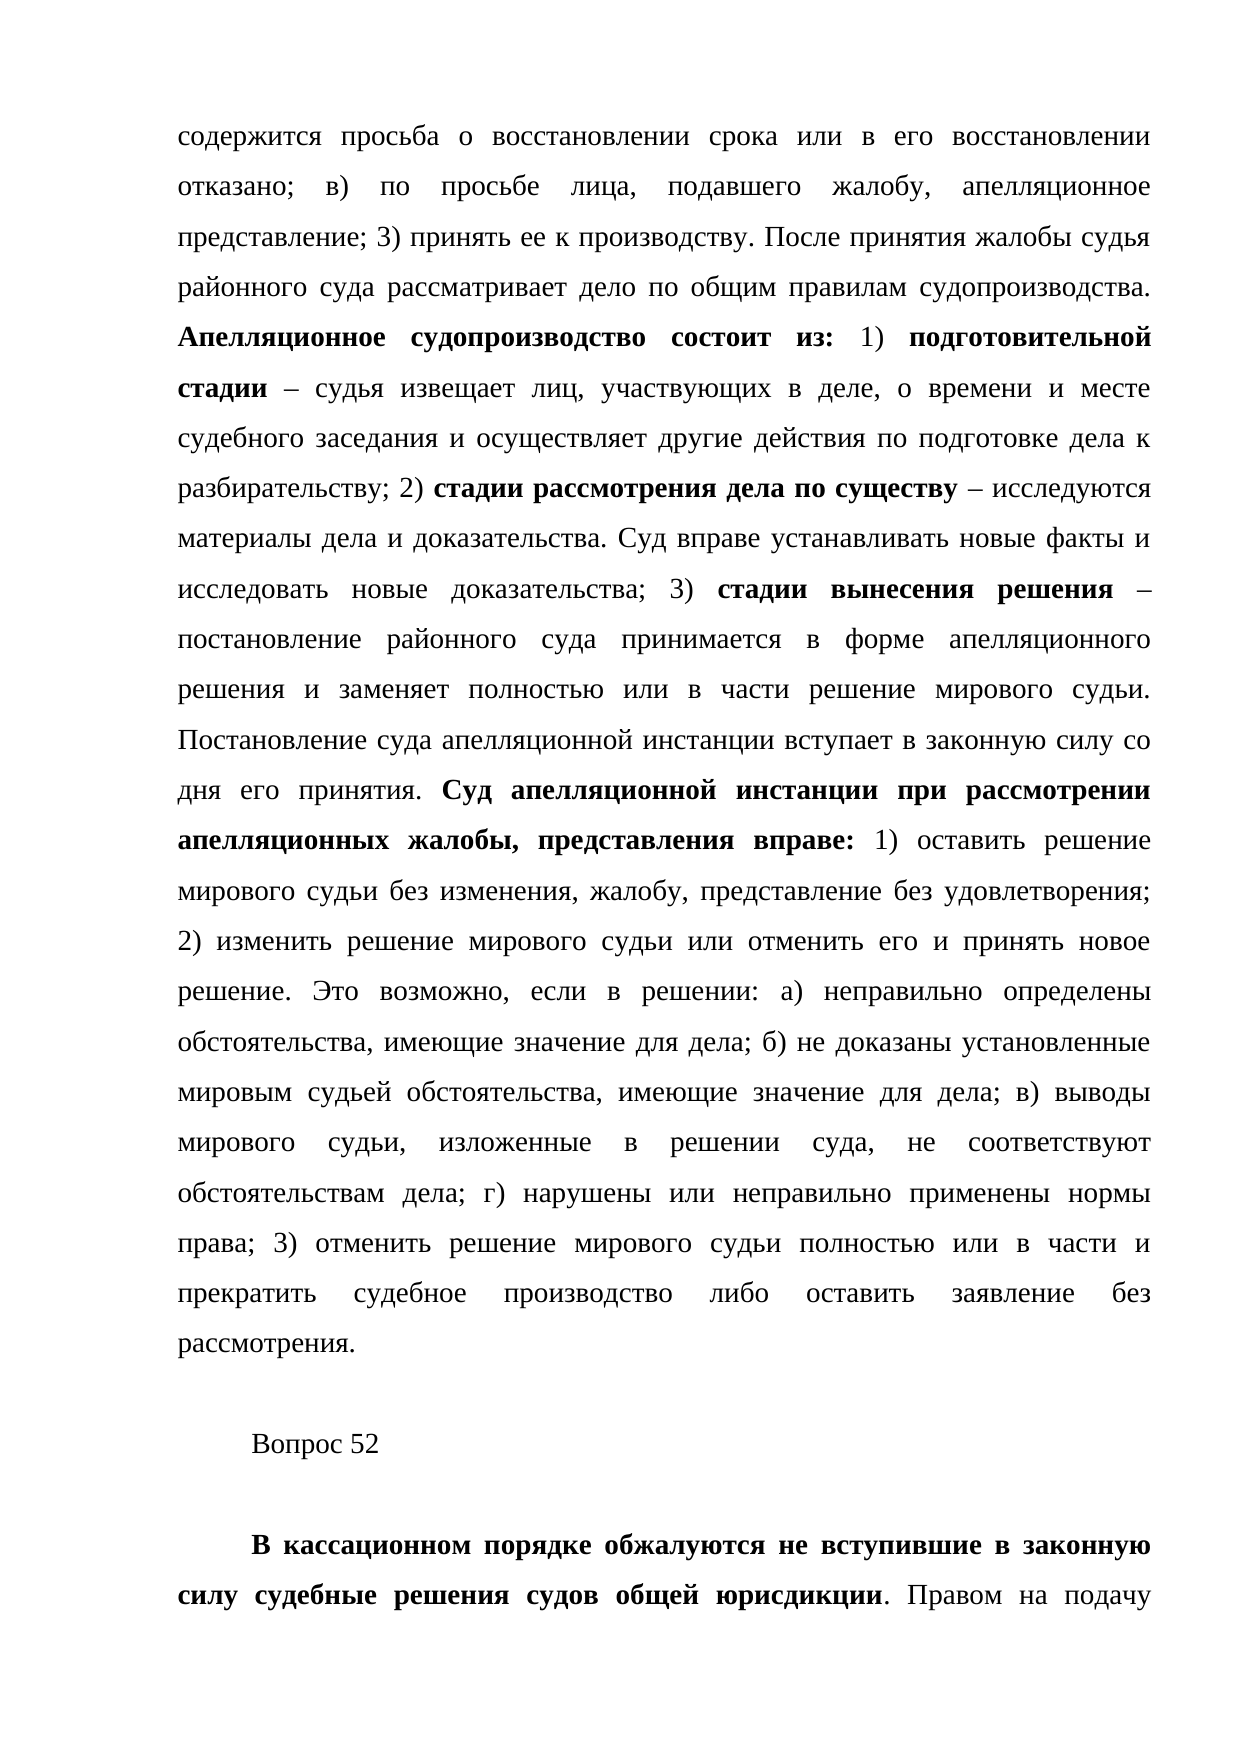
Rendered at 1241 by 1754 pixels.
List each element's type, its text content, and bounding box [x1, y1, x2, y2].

text Вопрос 52 [177, 1426, 1152, 1460]
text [177, 118, 1152, 1359]
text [177, 1527, 1152, 1611]
